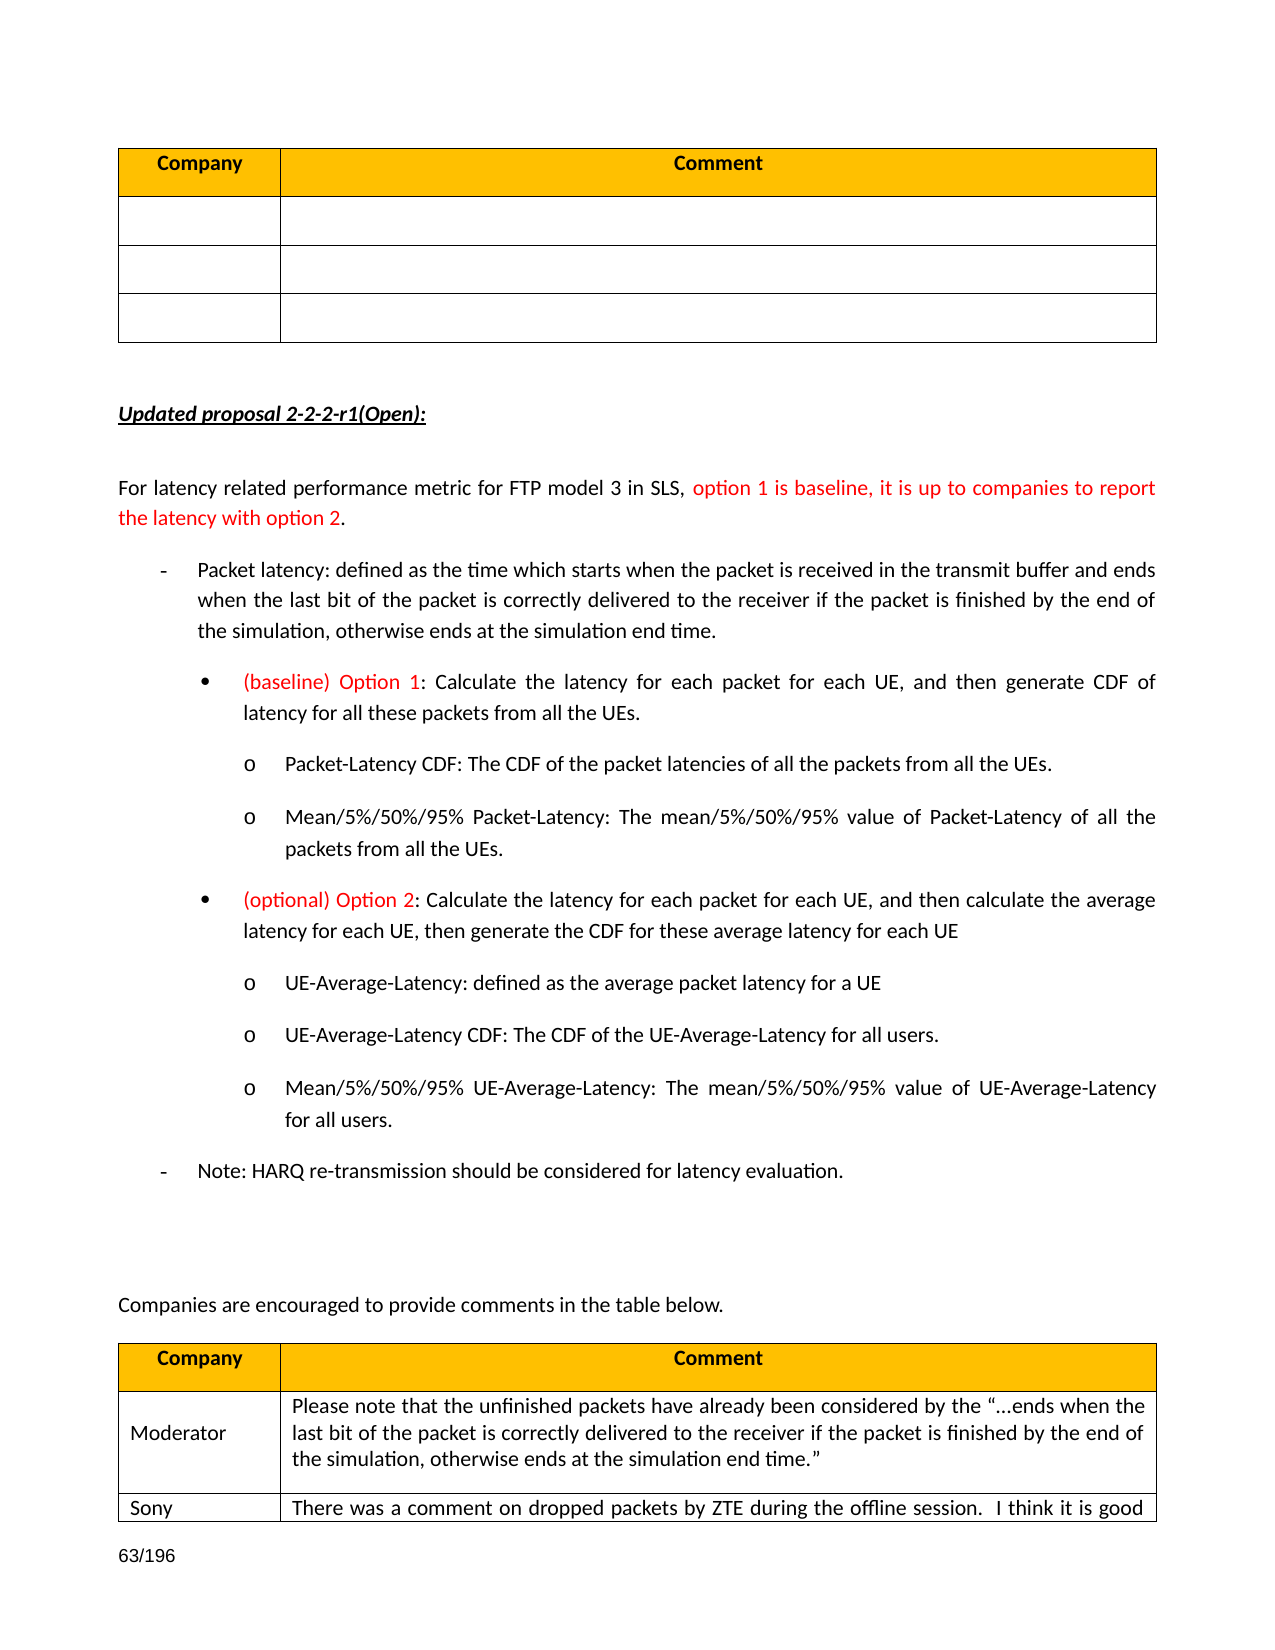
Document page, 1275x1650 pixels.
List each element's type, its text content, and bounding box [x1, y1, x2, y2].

list UE-Average-Latency CDF: The CDF of the UE-Average-Latency for all users. [243, 1022, 1157, 1049]
table_cell Moderator [119, 1392, 280, 1493]
list Mean/5%/50%/95% UE-Average-Latency: The mean/5%/50%/95% value of UE-Average-Latency for all users. [243, 1074, 1157, 1133]
table_cell Sony [119, 1494, 280, 1521]
list UE-Average-Latency: defined as the average packet latency for a UE [243, 969, 1157, 997]
subtitle Updated proposal 2-2-2-r1(Open): [118, 401, 1157, 427]
table_cell [119, 294, 280, 342]
text Companies are encouraged to provide comments in the table below. [118, 1291, 1157, 1318]
list Packet latency: defined as the time which starts when the packet is received in the transmit buffer and ends when the last bit of the packet is correctly delivered to the receiver if the packet is finished by the end of the simulation, otherwise ends at the simulation end time. [160, 556, 1157, 644]
table_cell [119, 246, 280, 293]
table_cell [281, 294, 1156, 342]
list Mean/5%/50%/95% Packet-Latency: The mean/5%/50%/95% value of Packet-Latency of all the packets from all the UEs. [243, 803, 1157, 862]
table_cell [119, 197, 280, 245]
table_header Comment [281, 1344, 1156, 1391]
table_header Comment [281, 149, 1156, 196]
list Note: HARQ re-transmission should be considered for latency evaluation. [160, 1158, 1157, 1184]
text For latency related performance metric for FTP model 3 in SLS, option 1 is baseline, it is up to companies to report the latency with option 2. [118, 474, 1157, 531]
table_header Company [119, 1344, 280, 1391]
list (optional) Option 2: Calculate the latency for each packet for each UE, and then calculate the average latency for each UE, then generate the CDF for these average latency for each UE [201, 887, 1157, 944]
list Packet-Latency CDF: The CDF of the packet latencies of all the packets from all the UEs. [243, 751, 1157, 778]
table_cell Please note that the unfinished packets have already been considered by the “…ends when the last bit of the packet is correctly delivered to the receiver if the packet is finished by the end of the simulation, otherwise ends at the simulation end time.” [281, 1392, 1156, 1493]
table_cell [281, 246, 1156, 293]
list (baseline) Option 1: Calculate the latency for each packet for each UE, and then generate CDF of latency for all these packets from all the UEs. [201, 668, 1157, 726]
table_cell [281, 197, 1156, 245]
table_header Company [119, 149, 280, 196]
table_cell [281, 1494, 1156, 1521]
